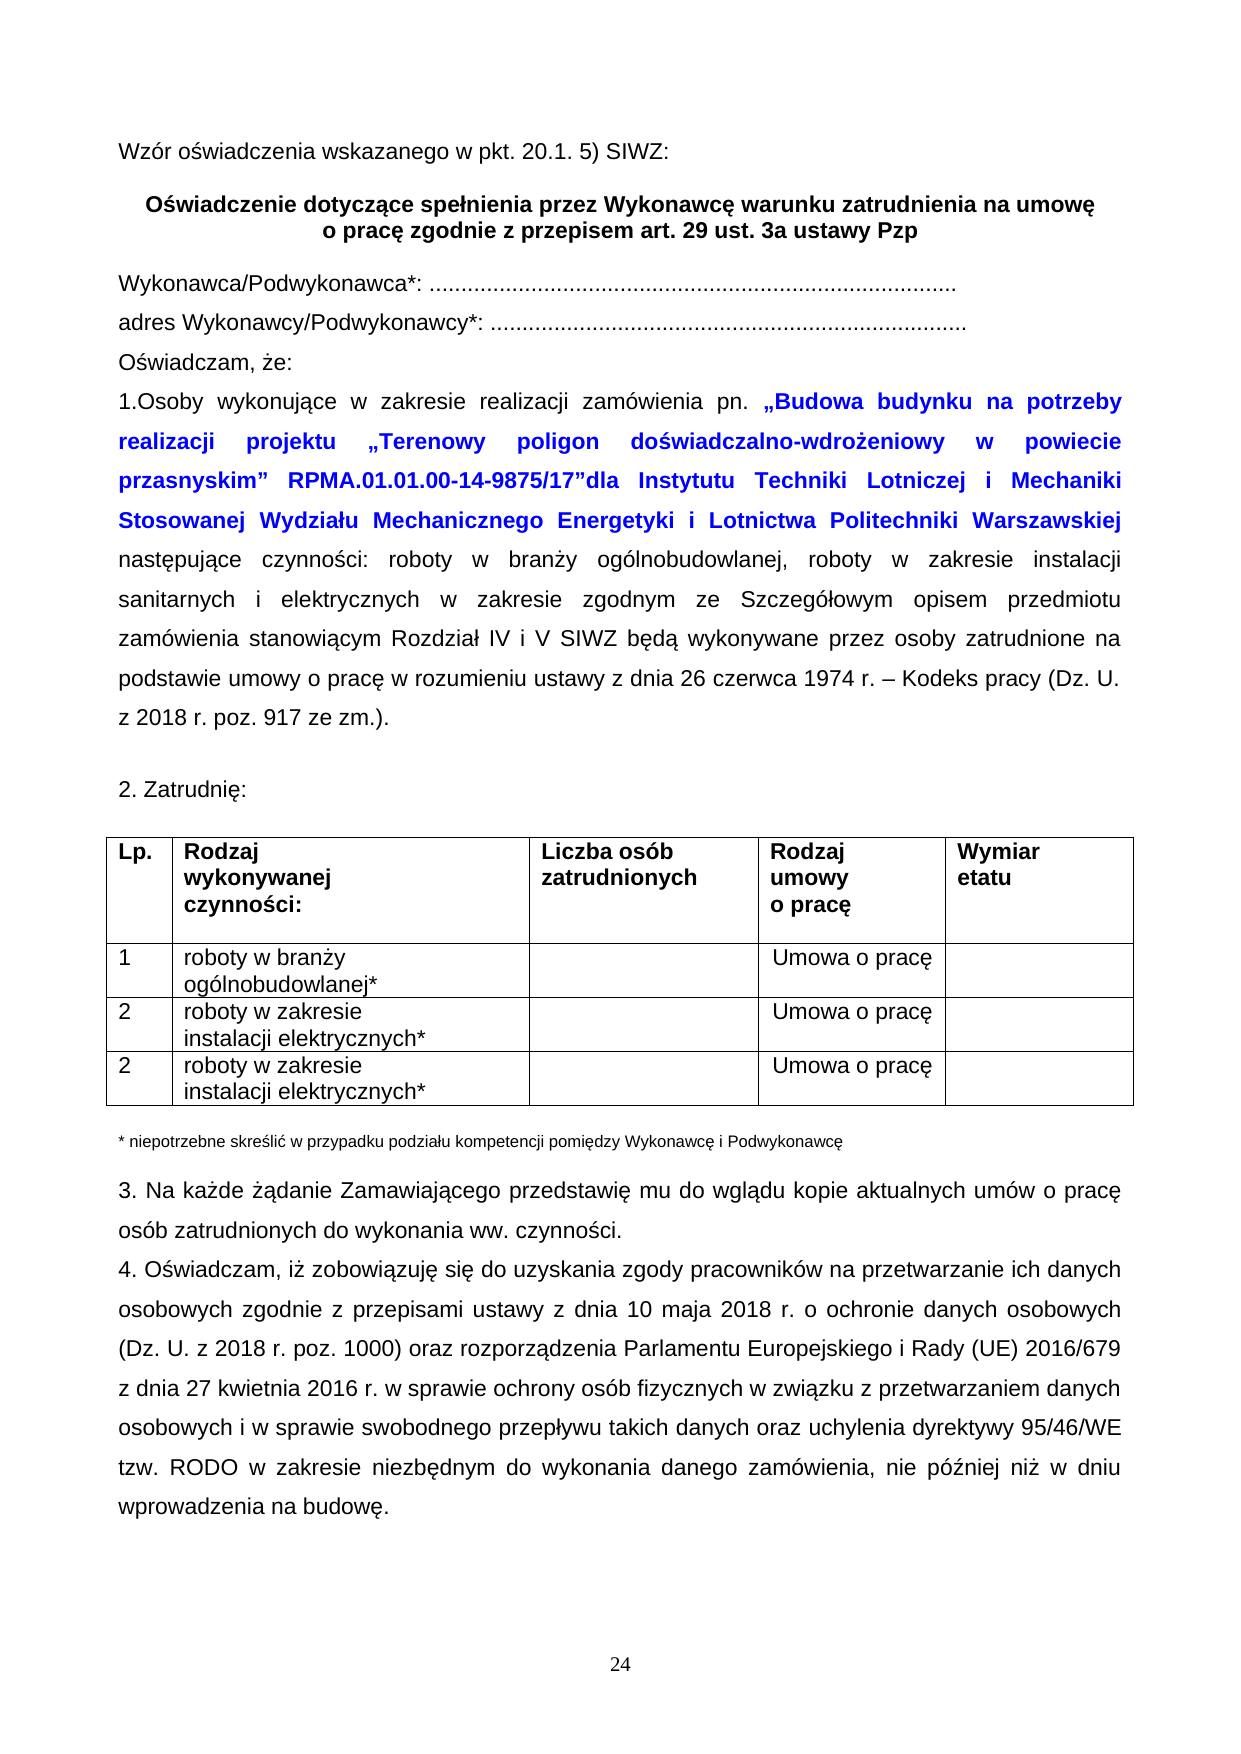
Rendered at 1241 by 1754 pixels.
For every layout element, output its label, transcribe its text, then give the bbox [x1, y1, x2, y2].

table_cell roboty w branży ogólnobudowlanej* [173, 944, 529, 997]
text 1.Osoby wykonujące w zakresie realizacji zamówienia pn. „Budowa budynku na potrzeby realizacji projektu „Terenowy poligon doświadczalno-wdrożeniowy w powiecie przasnyskim” RPMA.01.01.00-14-9875/17”dla Instytutu Techniki Lotniczej i Mechaniki Stosowanej Wydziału Mechanicznego Energetyki i Lotnictwa Politechniki Warszawskiej następujące czynności: roboty w branży ogólnobudowlanej, roboty w zakresie instalacji sanitarnych i elektrycznych w zakresie zgodnym ze Szczegółowym opisem przedmiotu zamówienia stanowiącym Rozdział IV i V SIWZ będą wykonywane przez osoby zatrudnione na podstawie umowy o pracę w rozumieniu ustawy z dnia 26 czerwca 1974 r. – Kodeks pracy (Dz. U. z 2018 r. poz. 917 ze zm.). [118, 388, 1122, 730]
table_cell 2 [107, 1052, 172, 1104]
table_header Wymiar etatu [946, 838, 1133, 943]
table_cell [530, 944, 758, 997]
text Oświadczenie dotyczące spełnienia przez Wykonawcę warunku zatrudnienia na umowę [118, 191, 1122, 217]
table_cell roboty w zakresie instalacji elektrycznych* [173, 998, 529, 1051]
table_cell roboty w zakresie instalacji elektrycznych* [173, 1052, 529, 1104]
text 3. Na każde żądanie Zamawiającego przedstawię mu do wglądu kopie aktualnych umów o pracę osób zatrudnionych do wykonania ww. czynności. [118, 1177, 1122, 1243]
text 4. Oświadczam, iż zobowiązuję się do uzyskania zgody pracowników na przetwarzanie ich danych osobowych zgodnie z przepisami ustawy z dnia 10 maja 2018 r. o ochronie danych osobowych (Dz. U. z 2018 r. poz. 1000) oraz rozporządzenia Parlamentu Europejskiego i Rady (UE) 2016/679 z dnia 27 kwietnia 2016 r. w sprawie ochrony osób fizycznych w związku z przetwarzaniem danych osobowych i w sprawie swobodnego przepływu takich danych oraz uchylenia dyrektywy 95/46/WE tzw. RODO w zakresie niezbędnym do wykonania danego zamówienia, nie później niż w dniu wprowadzenia na budowę. [118, 1256, 1122, 1520]
text adres Wykonawcy/Podwykonawcy*: ........................................................................... [118, 309, 1122, 336]
table_header Rodzaj wykonywanej czynności: [173, 838, 529, 943]
table_header Lp. [107, 838, 172, 943]
table_cell Umowa o pracę [759, 1052, 945, 1104]
text Oświadczam, że: [118, 349, 1122, 375]
text * niepotrzebne skreślić w przypadku podziału kompetencji pomiędzy Wykonawcę i Podwykonawcę [118, 1132, 1122, 1151]
table_cell [530, 1052, 758, 1104]
table_cell [946, 944, 1133, 997]
table_header Rodzaj umowy o pracę [759, 838, 945, 943]
table_header Liczba osób zatrudnionych [530, 838, 758, 943]
text 2. Zatrudnię: [118, 776, 1122, 802]
table_cell 1 [107, 944, 172, 997]
table_cell 2 [107, 998, 172, 1051]
text Wykonawca/Podwykonawca*: ................................................................................... [118, 270, 1122, 296]
table_cell [946, 998, 1133, 1051]
text o pracę zgodnie z przepisem art. 29 ust. 3a ustawy Pzp [118, 217, 1122, 243]
table_cell [530, 998, 758, 1051]
table_cell Umowa o pracę [759, 944, 945, 997]
table_cell Umowa o pracę [759, 998, 945, 1051]
text Wzór oświadczenia wskazanego w pkt. 20.1. 5) SIWZ: [118, 138, 1122, 164]
table_cell [946, 1052, 1133, 1104]
